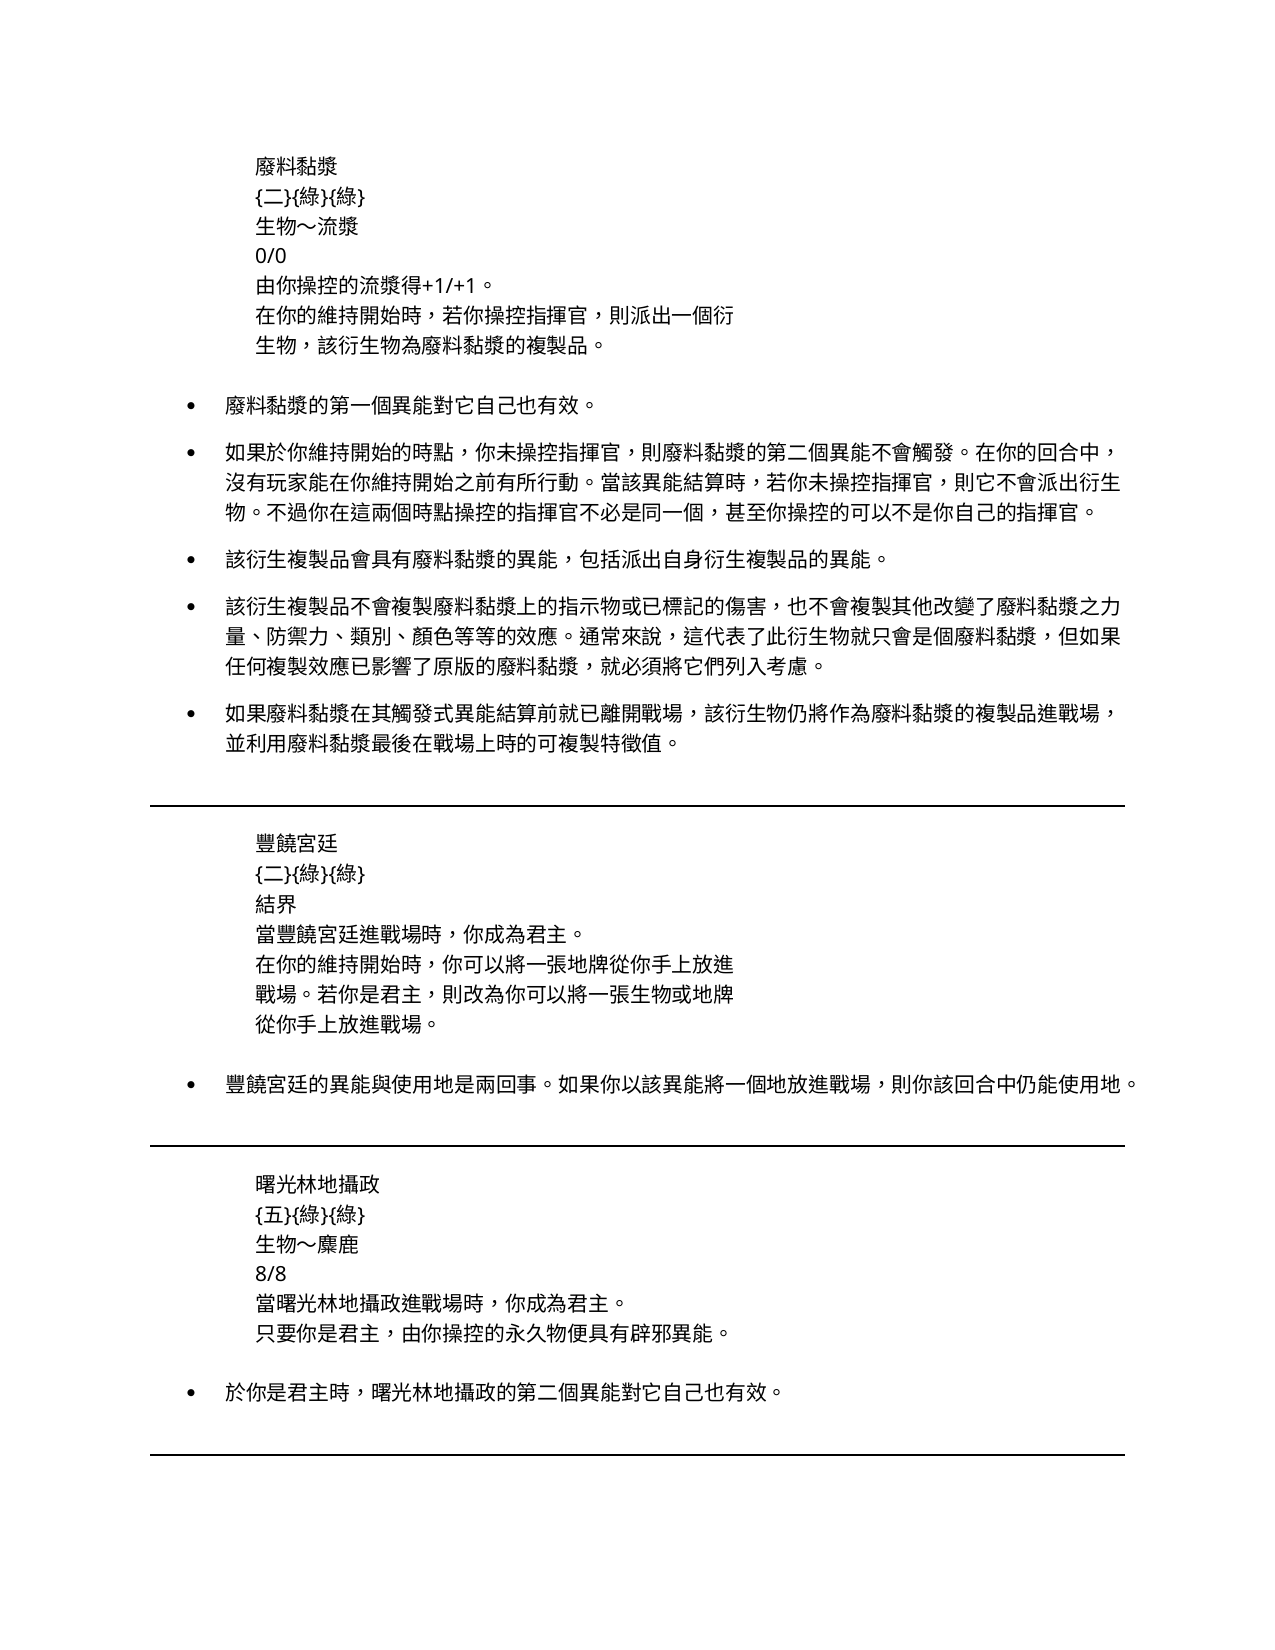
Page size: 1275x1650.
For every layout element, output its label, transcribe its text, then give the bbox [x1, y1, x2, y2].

list 該衍生複製品會具有廢料黏漿的異能，包括派出自身衍生複製品的異能。 [187, 543, 1125, 573]
list 豐饒宮廷的異能與使用地是兩回事。如果你以該異能將一個地放進戰場，則你該回合中仍能使用地。 [187, 1068, 1125, 1098]
list 如果於你維持開始的時點，你未操控指揮官，則廢料黏漿的第二個異能不會觸發。在你的回合中，沒有玩家能在你維持開始之前有所行動。當該異能結算時，若你未操控指揮官，則它不會派出衍生物。不過你在這兩個時點操控的指揮官不必是同一個，甚至你操控的可以不是你自己的指揮官。 [187, 436, 1125, 527]
list 廢料黏漿的第一個異能對它自己也有效。 [187, 389, 1125, 419]
list 如果廢料黏漿在其觸發式異能結算前就已離開戰場，該衍生物仍將作為廢料黏漿的複製品進戰場，並利用廢料黏漿最後在戰場上時的可複製特徵值。 [187, 697, 1125, 758]
text 廢料黏漿 {二}{綠}{綠} 生物～流漿 0/0 由你操控的流漿得+1/+1。 在你的維持開始時，若你操控指揮官，則派出一個衍生物，該衍生物為廢料黏漿的複製品。 [255, 150, 735, 360]
list 於你是君主時，曙光林地攝政的第二個異能對它自己也有效。 [187, 1377, 1125, 1407]
list 該衍生複製品不會複製廢料黏漿上的指示物或已標記的傷害，也不會複製其他改變了廢料黏漿之力量、防禦力、類別、顏色等等的效應。通常來說，這代表了此衍生物就只會是個廢料黏漿，但如果任何複製效應已影響了原版的廢料黏漿，就必須將它們列入考慮。 [187, 590, 1125, 681]
text 豐饒宮廷 {二}{綠}{綠} 結界 當豐饒宮廷進戰場時，你成為君主。 在你的維持開始時，你可以將一張地牌從你手上放進戰場。若你是君主，則改為你可以將一張生物或地牌從你手上放進戰場。 [255, 827, 735, 1039]
text 曙光林地攝政 {五}{綠}{綠} 生物～麋鹿 8/8 當曙光林地攝政進戰場時，你成為君主。 只要你是君主，由你操控的永久物便具有辟邪異能。 [255, 1168, 735, 1347]
